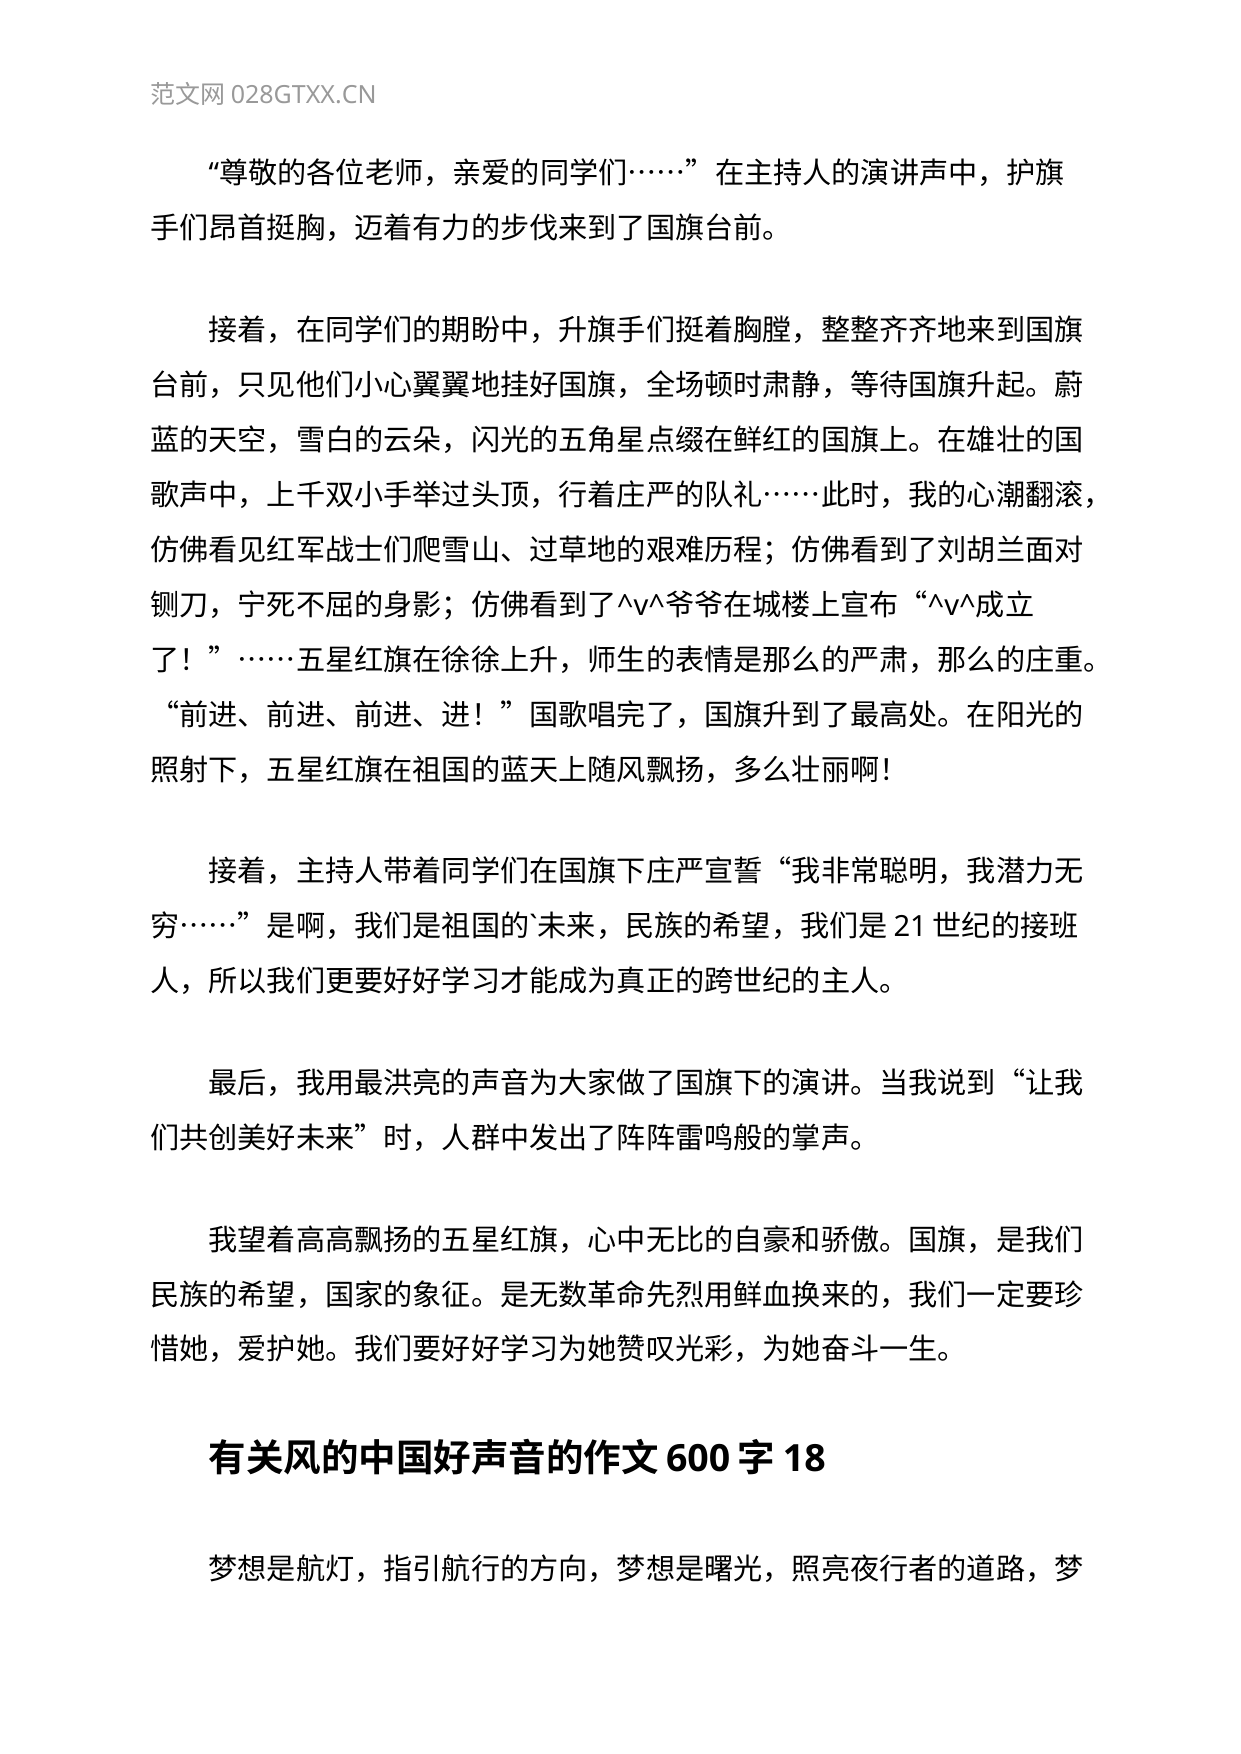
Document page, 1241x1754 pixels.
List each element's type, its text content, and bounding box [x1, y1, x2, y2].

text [150, 1545, 1090, 1588]
text “尊敬的各位老师，亲爱的同学们……”在主持人的演讲声中，护旗手们昂首挺胸，迈着有力的步伐来到了国旗台前。 [150, 150, 1090, 247]
text 有关风的中国好声音的作文600字18 [150, 1428, 1090, 1482]
text 最后，我用最洪亮的声音为大家做了国旗下的演讲。当我说到“让我们共创美好未来”时，人群中发出了阵阵雷鸣般的掌声。 [150, 1059, 1090, 1157]
text 我望着高高飘扬的五星红旗，心中无比的自豪和骄傲。国旗，是我们民族的希望，国家的象征。是无数革命先烈用鲜血换来的，我们一定要珍惜她，爱护她。我们要好好学习为她赞叹光彩，为她奋斗一生。 [150, 1216, 1090, 1368]
text 接着，主持人带着同学们在国旗下庄严宣誓“我非常聪明，我潜力无穷……”是啊，我们是祖国的`未来，民族的希望，我们是21世纪的接班人，所以我们更要好好学习才能成为真正的跨世纪的主人。 [150, 848, 1090, 1000]
text 接着，在同学们的期盼中，升旗手们挺着胸膛，整整齐齐地来到国旗台前，只见他们小心翼翼地挂好国旗，全场顿时肃静，等待国旗升起。蔚蓝的天空，雪白的云朵，闪光的五角星点缀在鲜红的国旗上。在雄壮的国歌声中，上千双小手举过头顶，行着庄严的队礼……此时，我的心潮翻滚，仿佛看见红军战士们爬雪山、过草地的艰难历程；仿佛看到了刘胡兰面对铡刀，宁死不屈的身影；仿佛看到了^v^爷爷在城楼上宣布“^v^成立了！”……五星红旗在徐徐上升，师生的表情是那么的严肃，那么的庄重。“前进、前进、前进、进！”国歌唱完了，国旗升到了最高处。在阳光的照射下，五星红旗在祖国的蓝天上随风飘扬，多么壮丽啊！ [150, 307, 1090, 788]
